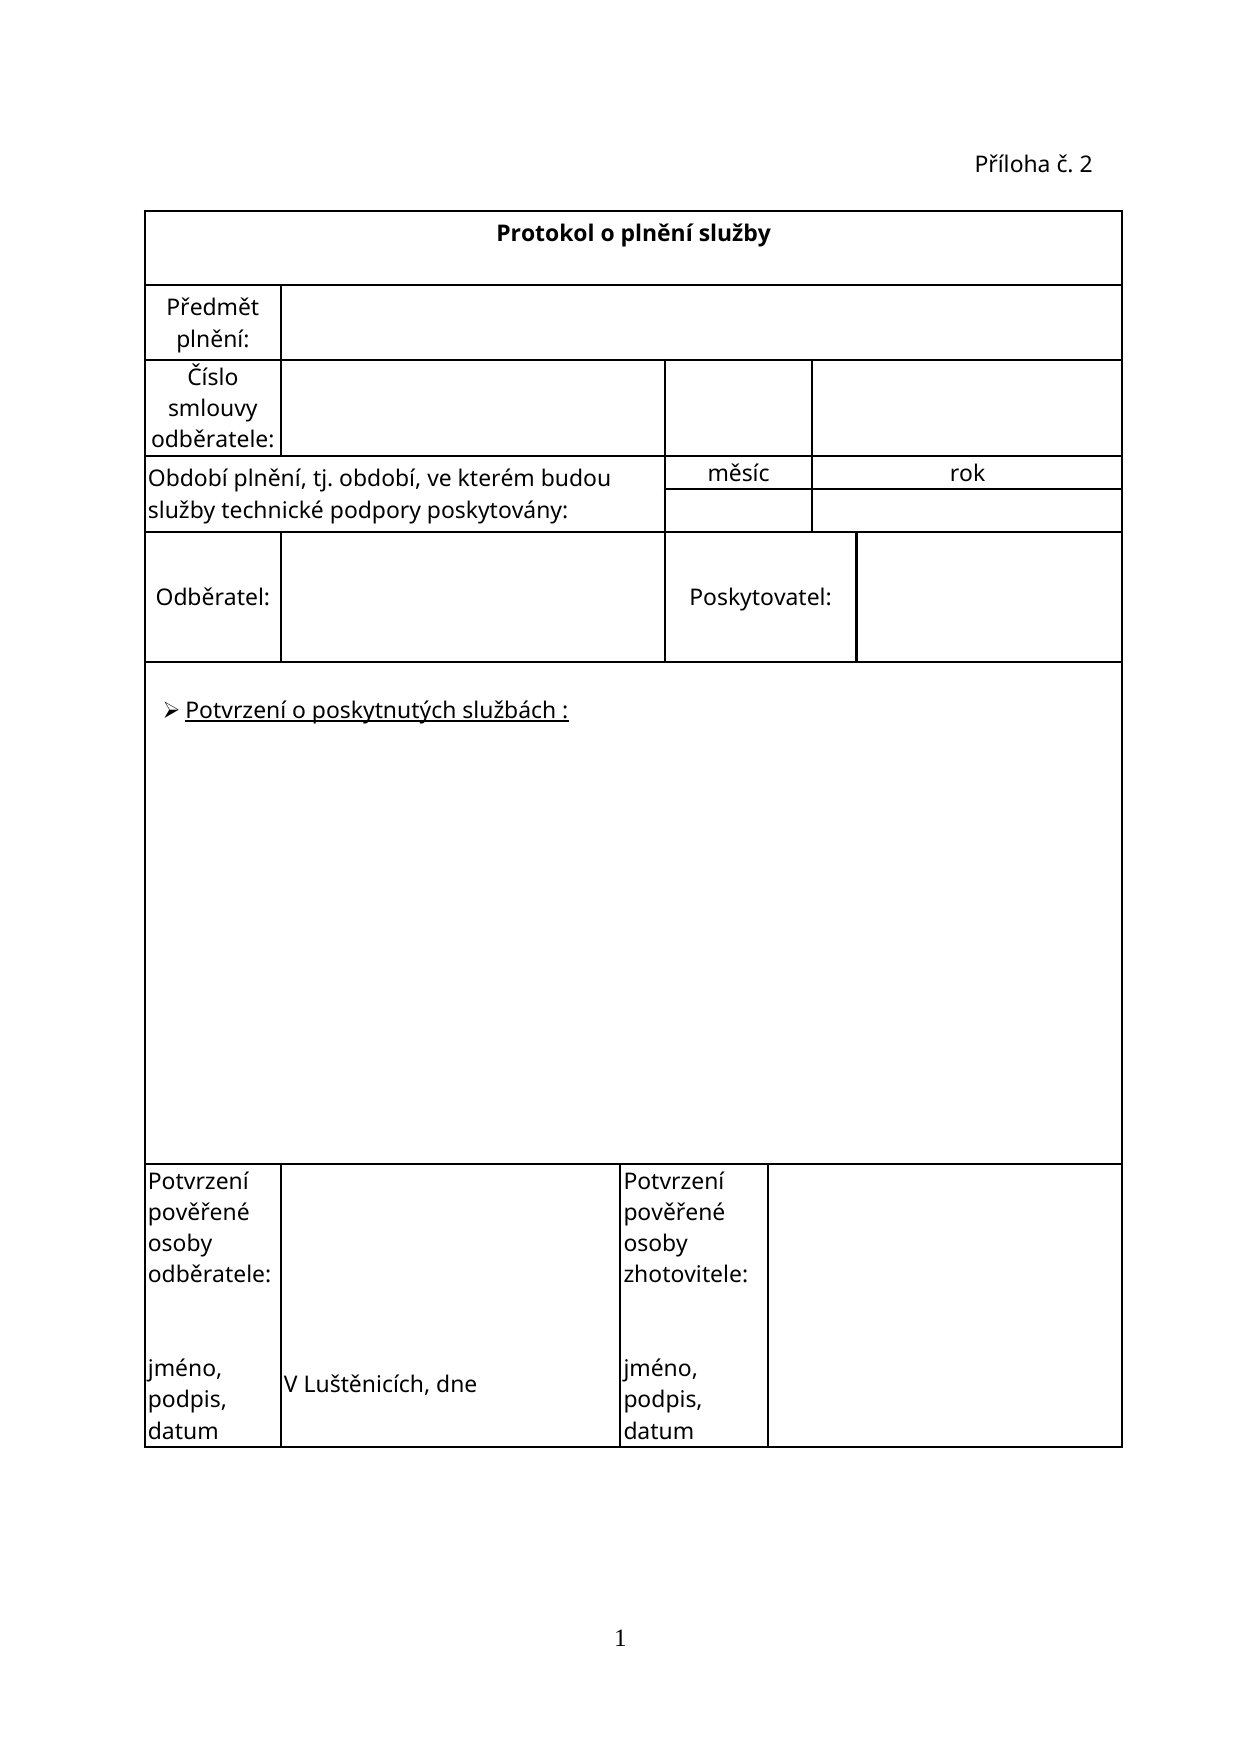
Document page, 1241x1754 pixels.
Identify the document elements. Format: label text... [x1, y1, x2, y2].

table_cell Potvrzení pověřené osoby odběratele: jméno, podpis, datum [146, 1165, 279, 1446]
table_cell [857, 533, 1121, 661]
table_cell [665, 490, 811, 531]
table_cell měsíc [665, 457, 811, 488]
table_cell [281, 533, 663, 661]
table_cell Číslo smlouvy odběratele: [146, 361, 279, 454]
table_cell [281, 286, 1121, 359]
table_cell rok [813, 457, 1121, 488]
table_cell [665, 361, 811, 454]
table_cell Období plnění, tj. období, ve kterém budou služby technické podpory poskytovány: [146, 457, 663, 531]
table_cell [813, 490, 1121, 531]
table_header Protokol o plnění služby [146, 212, 1121, 284]
table_cell [281, 361, 663, 454]
text Příloha č. 2 [148, 148, 1092, 179]
table_cell Poskytovatel: [665, 533, 855, 661]
table_cell Odběratel: [146, 533, 279, 661]
table_cell [769, 1165, 1121, 1446]
table_cell Potvrzení o poskytnutých službách : [146, 663, 1121, 1163]
table_cell [813, 361, 1121, 454]
table_cell Předmět plnění: [146, 286, 279, 359]
table_cell V Luštěnicích, dne [281, 1165, 619, 1446]
table_cell Potvrzení pověřené osoby zhotovitele: jméno, podpis, datum [621, 1165, 767, 1446]
